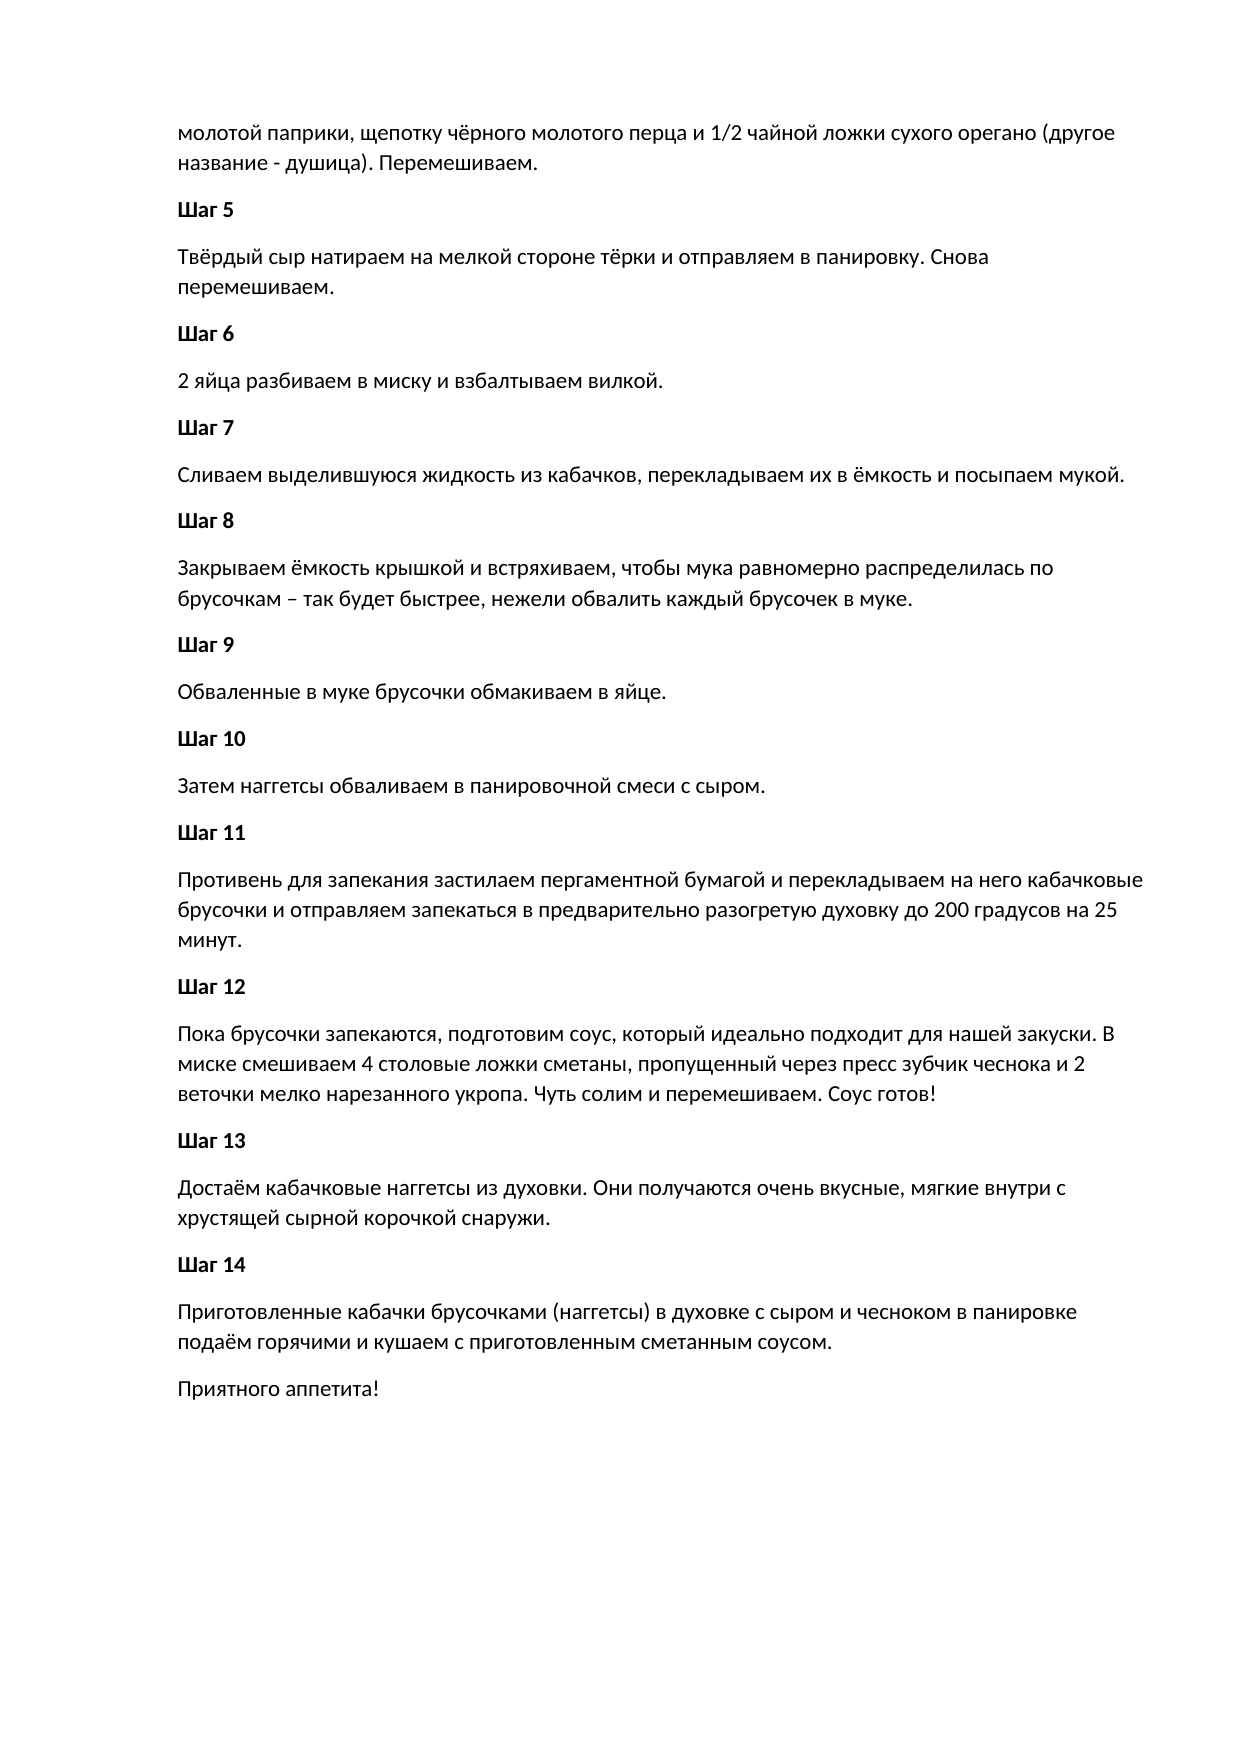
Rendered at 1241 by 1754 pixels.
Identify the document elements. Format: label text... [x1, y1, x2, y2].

text Шаг 10 [177, 724, 1152, 752]
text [177, 118, 1152, 176]
text Шаг 7 [177, 413, 1152, 441]
text Закрываем ёмкость крышкой и встряхиваем, чтобы мука равномерно распределилась по брусочкам – так будет быстрее, нежели обвалить каждый брусочек в муке. [177, 553, 1152, 612]
text Пока брусочки запекаются, подготовим соус, который идеально подходит для нашей закуски. В миске смешиваем 4 столовые ложки сметаны, пропущенный через пресс зубчик чеснока и 2 веточки мелко нарезанного укропа. Чуть солим и перемешиваем. Соус готов! [177, 1019, 1152, 1108]
text Шаг 14 [177, 1250, 1152, 1278]
text Шаг 5 [177, 195, 1152, 223]
text Противень для запекания застилаем пергаментной бумагой и перекладываем на него кабачковые брусочки и отправляем запекаться в предварительно разогретую духовку до 200 градусов на 25 минут. [177, 865, 1152, 953]
text Шаг 9 [177, 631, 1152, 659]
text Шаг 8 [177, 507, 1152, 535]
text Твёрдый сыр натираем на мелкой стороне тёрки и отправляем в панировку. Снова перемешиваем. [177, 242, 1152, 300]
text 2 яйца разбиваем в миску и взбалтываем вилкой. [177, 366, 1152, 394]
text Шаг 11 [177, 818, 1152, 846]
text Достаём кабачковые наггетсы из духовки. Они получаются очень вкусные, мягкие внутри с хрустящей сырной корочкой снаружи. [177, 1173, 1152, 1232]
text Шаг 12 [177, 972, 1152, 1000]
text Приятного аппетита! [177, 1374, 1152, 1402]
text Приготовленные кабачки брусочками (наггетсы) в духовке с сыром и чесноком в панировке подаём горячими и кушаем с приготовленным сметанным соусом. [177, 1297, 1152, 1356]
text Сливаем выделившуюся жидкость из кабачков, перекладываем их в ёмкость и посыпаем мукой. [177, 460, 1152, 488]
text Шаг 6 [177, 319, 1152, 347]
text Затем наггетсы обваливаем в панировочной смеси с сыром. [177, 771, 1152, 799]
text Шаг 13 [177, 1126, 1152, 1154]
text Обваленные в муке брусочки обмакиваем в яйце. [177, 677, 1152, 706]
